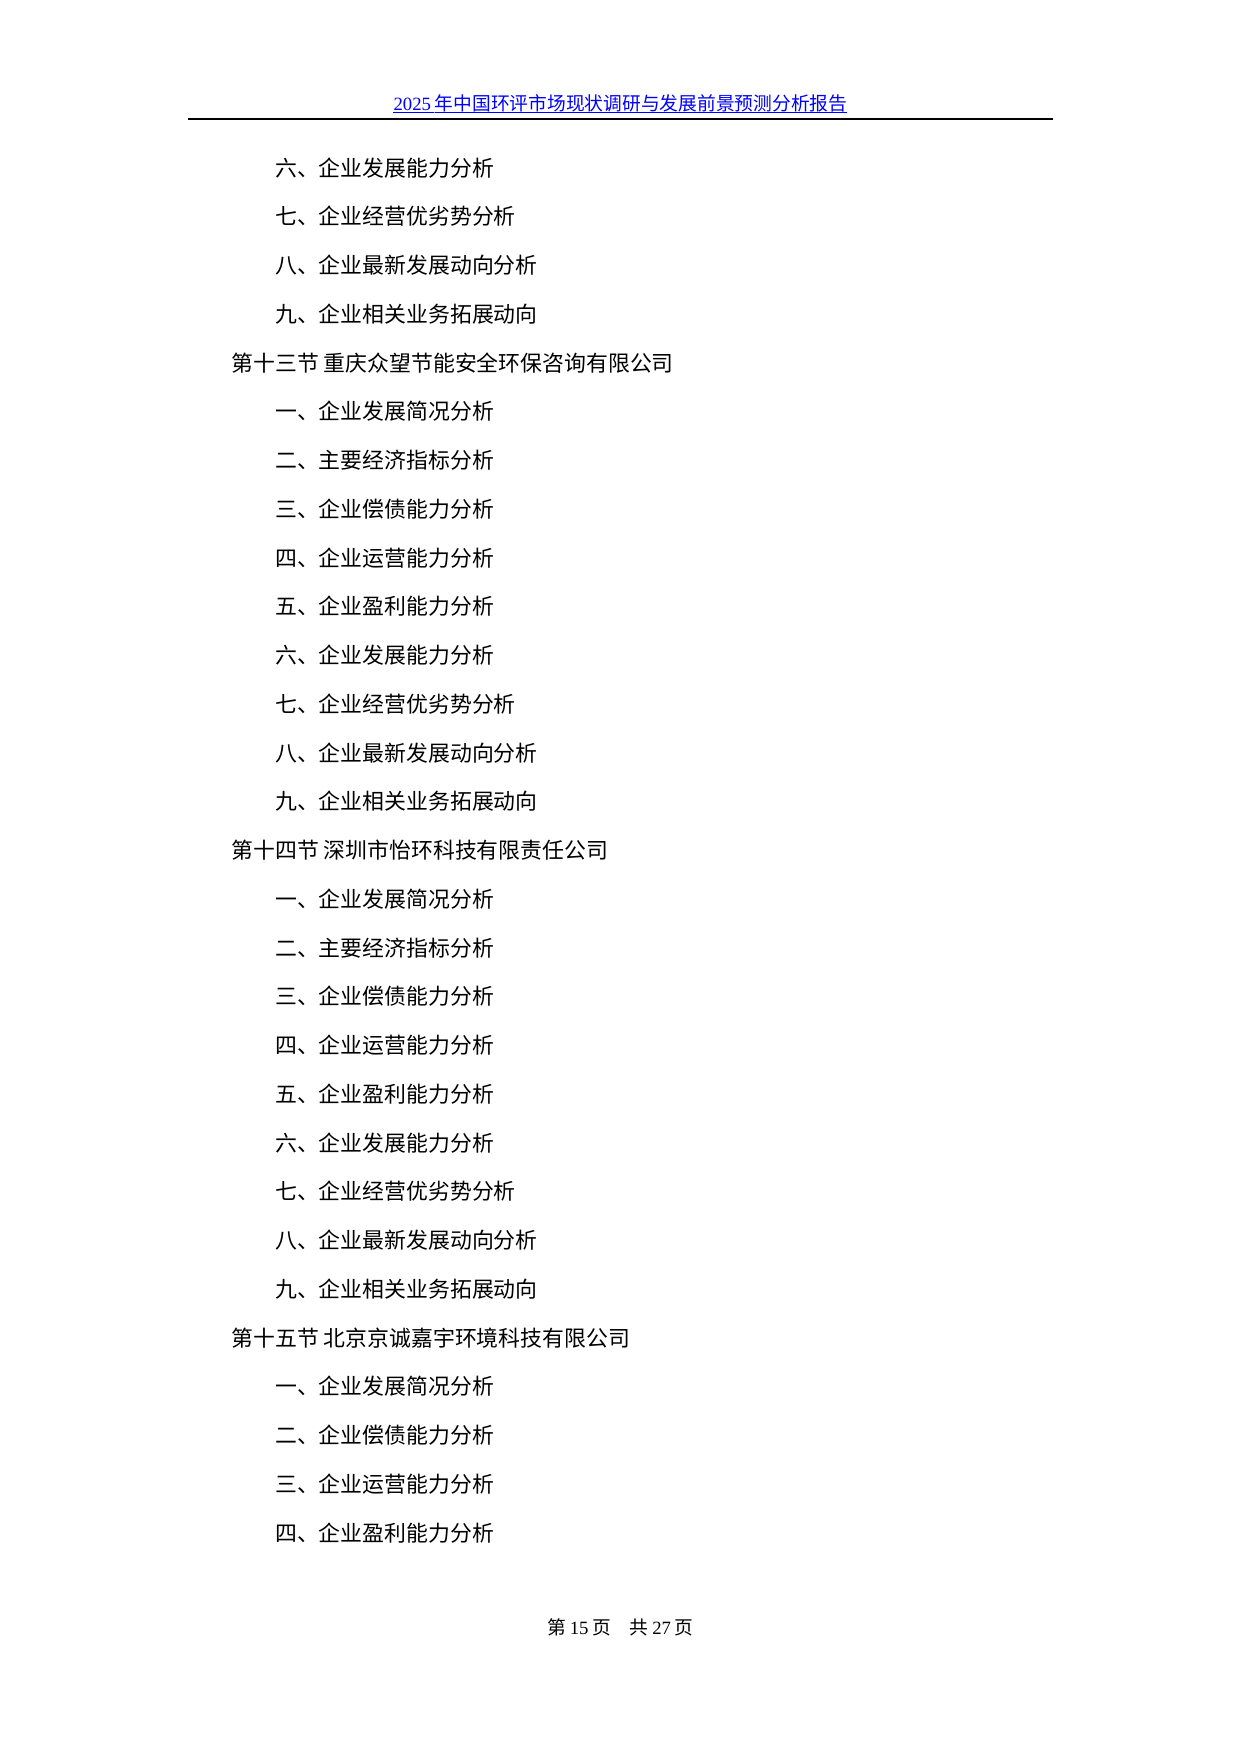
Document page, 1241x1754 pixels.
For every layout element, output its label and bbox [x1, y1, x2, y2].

text [187, 150, 1053, 1548]
